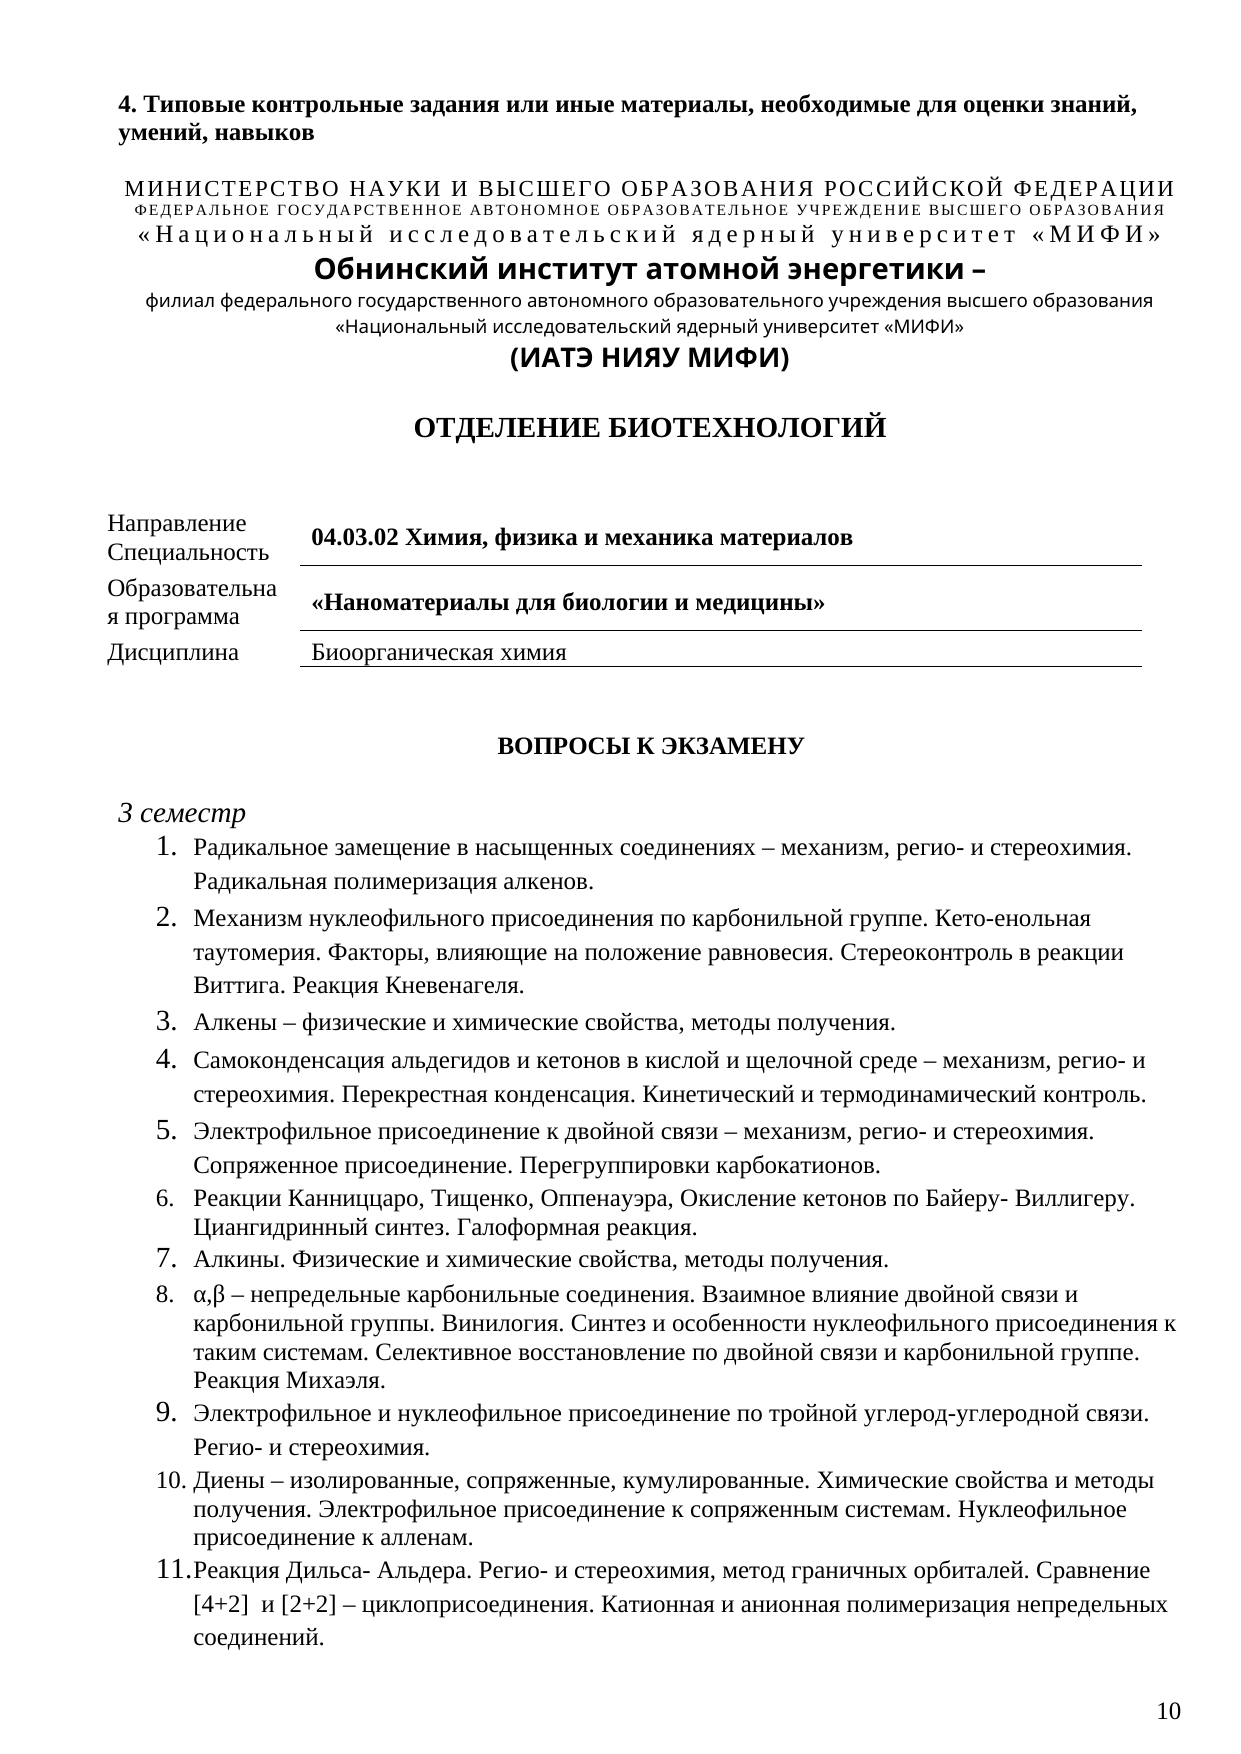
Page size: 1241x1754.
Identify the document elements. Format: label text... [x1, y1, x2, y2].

text «Национальный исследовательский ядерный университет «МИФИ» [118, 219, 1181, 248]
list Радикальное замещение в насыщенных соединениях – механизм, регио- и стереохимия. Радикальная полимеризация алкенов. [156, 828, 1181, 895]
table_cell Образовательная программа [96, 565, 300, 630]
list Алкены – физические и химические свойства, методы получения. [156, 1003, 1181, 1036]
text (ИАТЭ НИЯУ МИФИ) [118, 339, 1181, 376]
text ВОПРОСЫ К ЭКЗАМЕНУ [118, 731, 1184, 760]
list Самоконденсация альдегидов и кетонов в кислой и щелочной среде – механизм, регио- и стереохимия. Перекрестная конденсация. Кинетический и термодинамический контроль. [156, 1041, 1181, 1108]
list Электрофильное и нуклеофильное присоединение по тройной углерод-углеродной связи. Регио- и стереохимия. [156, 1394, 1181, 1461]
text Обнинский институт атомной энергетики – [118, 248, 1181, 288]
text федеральное государственное АВТОНОМНОЕ образовательное учреждение высшего образования [118, 201, 1181, 219]
table_cell «Наноматериалы для биологии и медицины» [300, 566, 1142, 630]
list Электрофильное присоединение к двойной связи – механизм, регио- и стереохимия. Сопряженное присоединение. Перегруппировки карбокатионов. [156, 1112, 1181, 1179]
list Диены – изолированные, сопряженные, кумулированные. Химические свойства и методы получения. Электрофильное присоединение к сопряженным системам. Нуклеофильное присоединение к алленам. [156, 1465, 1181, 1551]
text 4. Типовые контрольные задания или иные материалы, необходимые для оценки знаний, умений, навыков [118, 89, 1181, 146]
text МИНИСТЕРСТВО НАУКИ И ВЫСШЕГО ОБРАЗОВАНИЯ РОССИЙСКОЙ ФЕДЕРАЦИИ [118, 175, 1181, 201]
text ОТДЕЛЕНИЕ БИОТЕХНОЛОГИЙ [118, 411, 1182, 444]
list Алкины. Физические и химические свойства, методы получения. [156, 1241, 1181, 1274]
list Механизм нуклеофильного присоединения по карбонильной группе. Кето-енольная таутомерия. Факторы, влияющие на положение равновесия. Стереоконтроль в реакции Виттига. Реакция Кневенагеля. [156, 899, 1181, 999]
table_header Направление Специальность [96, 502, 300, 565]
text 3 семестр [118, 795, 1181, 828]
table_cell Дисциплина [96, 630, 300, 666]
table_cell Биоорганическая химия [300, 631, 1142, 666]
text филиал федерального государственного автономного образовательного учреждения высшего образования «Национальный исследовательский ядерный университет «МИФИ» [118, 288, 1181, 339]
list Реакция Дильса- Альдера. Регио- и стереохимия, метод граничных орбиталей. Сравнение [4+2] и [2+2] – циклоприсоединения. Катионная и анионная полимеризация непредельных соединений. [156, 1551, 1181, 1651]
list Реакции Канниццаро, Тищенко, Оппенауэра, Окисление кетонов по Байеру- Виллигеру. Циангидринный синтез. Галоформная реакция. [156, 1183, 1181, 1241]
list α,β – непредельные карбонильные соединения. Взаимное влияние двойной связи и карбонильной группы. Винилогия. Синтез и особенности нуклеофильного присоединения к таким системам. Селективное восстановление по двойной связи и карбонильной группе. Реакция Михаэля. [156, 1279, 1181, 1394]
table_header 04.03.02 Химия, физика и механика материалов [300, 502, 1142, 565]
